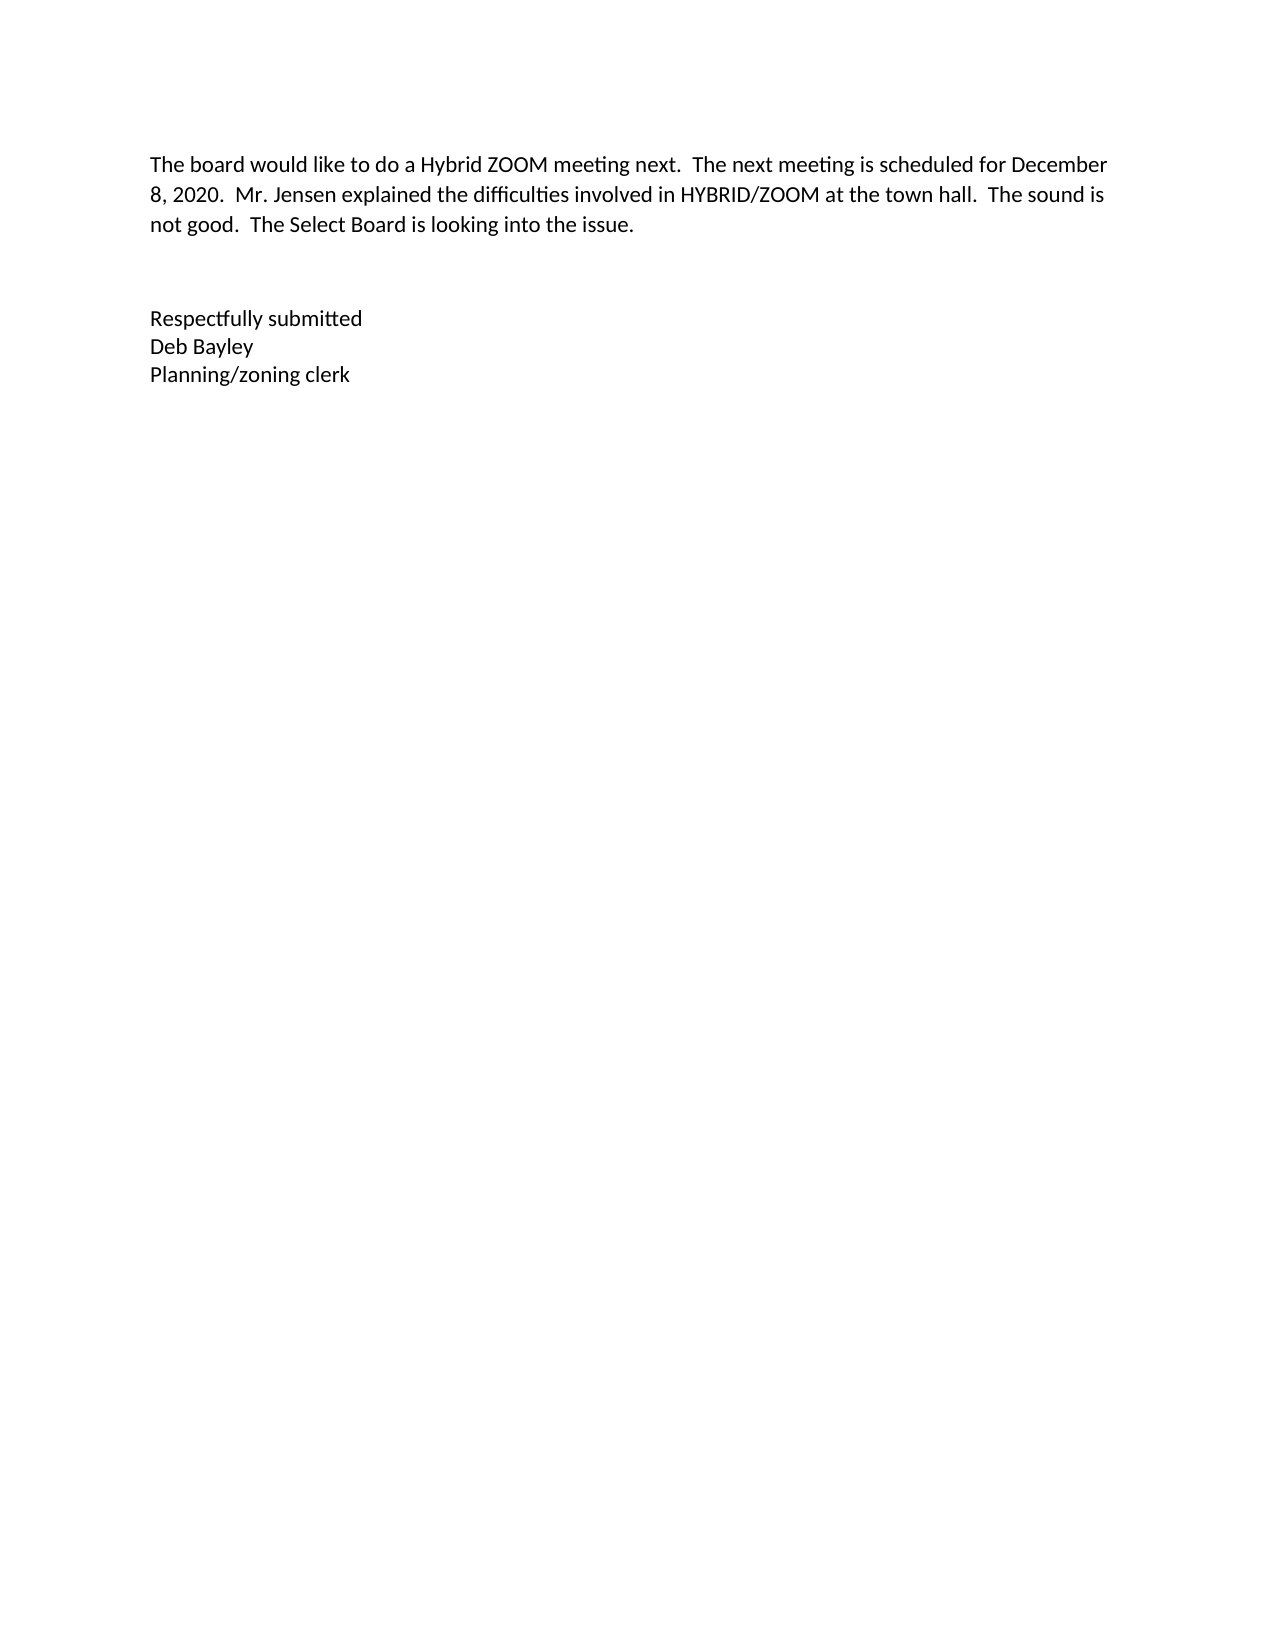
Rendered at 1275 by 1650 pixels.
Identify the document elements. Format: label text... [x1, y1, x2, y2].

text Deb Bayley [150, 332, 1125, 360]
text Planning/zoning clerk [150, 360, 1125, 388]
text The board would like to do a Hybrid ZOOM meeting next. The next meeting is scheduled for December 8, 2020. Mr. Jensen explained the difficulties involved in HYBRID/ZOOM at the town hall. The sound is not good. The Select Board is looking into the issue. [150, 150, 1125, 238]
text Respectfully submitted [150, 304, 1125, 332]
